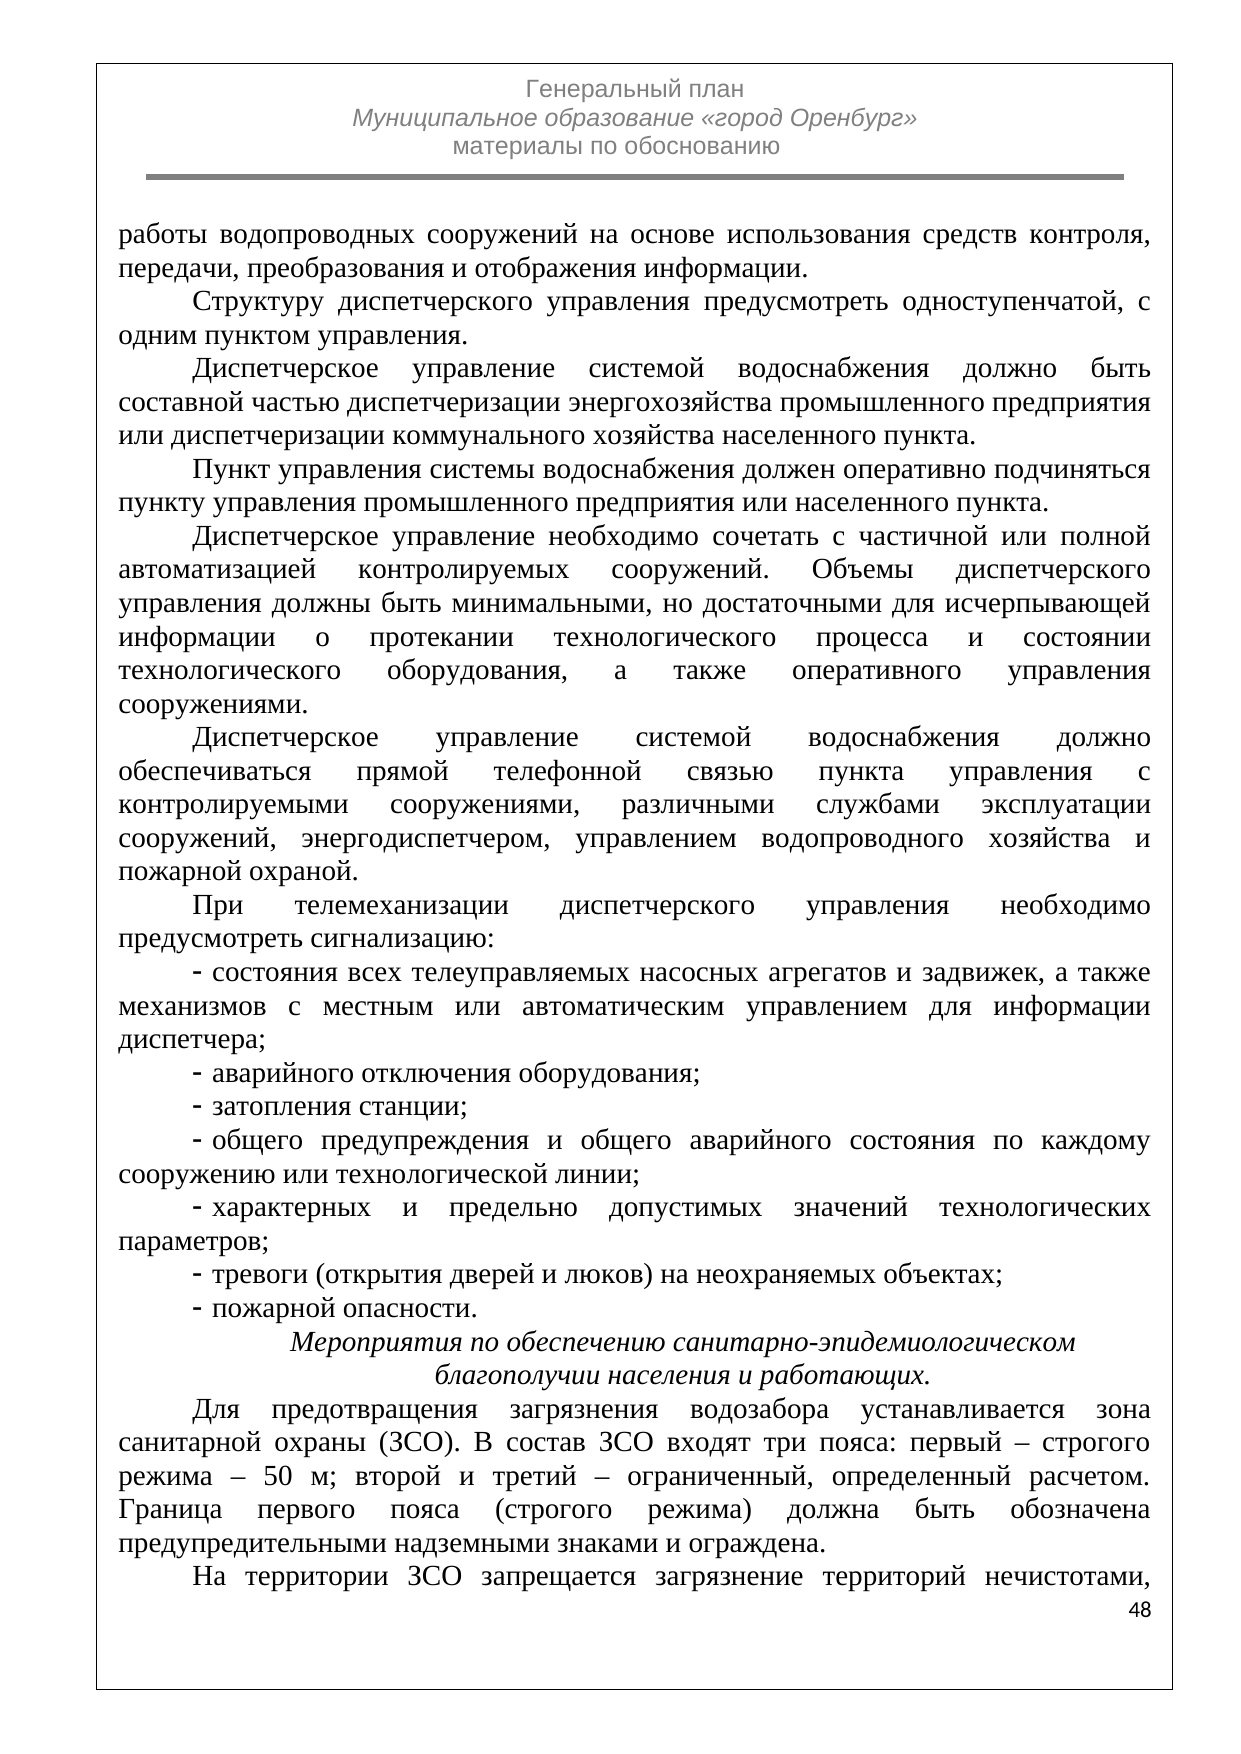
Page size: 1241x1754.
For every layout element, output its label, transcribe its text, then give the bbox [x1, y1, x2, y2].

text благополучии населения и работающих. [214, 1357, 1152, 1391]
text При телемеханизации диспетчерского управления необходимо предусмотреть сигнализацию: [118, 887, 1152, 954]
list пожарной опасности. [118, 1290, 1152, 1324]
list аварийного отключения оборудования; [118, 1055, 1152, 1088]
text Для предотвращения загрязнения водозабора устанавливается зона санитарной охраны (ЗСО). В состав ЗСО входят три пояса: первый – строгого режима – ; второй и третий – ограниченный, определенный расчетом. Граница первого пояса (строгого режима) должна быть обозначена предупредительными надземными знаками и ограждена. [118, 1391, 1152, 1558]
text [118, 216, 1152, 283]
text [118, 1558, 1152, 1592]
text Диспетчерское управление системой водоснабжения должно обеспечиваться прямой телефонной связью пункта управления с контролируемыми сооружениями, различными службами эксплуатации сооружений, энергодиспетчером, управлением водопроводного хозяйства и пожарной охраной. [118, 719, 1152, 887]
list состояния всех телеуправляемых насосных агрегатов и задвижек, а также механизмов с местным или автоматическим управлением для информации диспетчера; [118, 954, 1152, 1055]
text Структуру диспетчерского управления предусмотреть одноступенчатой, с одним пунктом управления. [118, 283, 1152, 350]
text Пункт управления системы водоснабжения должен оперативно подчиняться пункту управления промышленного предприятия или населенного пункта. [118, 451, 1152, 518]
list общего предупреждения и общего аварийного состояния по каждому сооружению или технологической линии; [118, 1122, 1152, 1189]
text Диспетчерское управление системой водоснабжения должно быть составной частью диспетчеризации энергохозяйства промышленного предприятия или диспетчеризации коммунального хозяйства населенного пункта. [118, 350, 1152, 451]
list характерных и предельно допустимых значений технологических параметров; [118, 1189, 1152, 1256]
text Мероприятия по обеспечению санитарно-эпидемиологическом [214, 1324, 1152, 1357]
list тревоги (открытия дверей и люков) на неохраняемых объектах; [118, 1256, 1152, 1290]
list затопления станции; [118, 1088, 1152, 1122]
text Диспетчерское управление необходимо сочетать с частичной или полной автоматизацией контролируемых сооружений. Объемы диспетчерского управления должны быть минимальными, но достаточными для исчерпывающей информации о протекании технологического процесса и состоянии технологического оборудования, а также оперативного управления сооружениями. [118, 518, 1152, 719]
